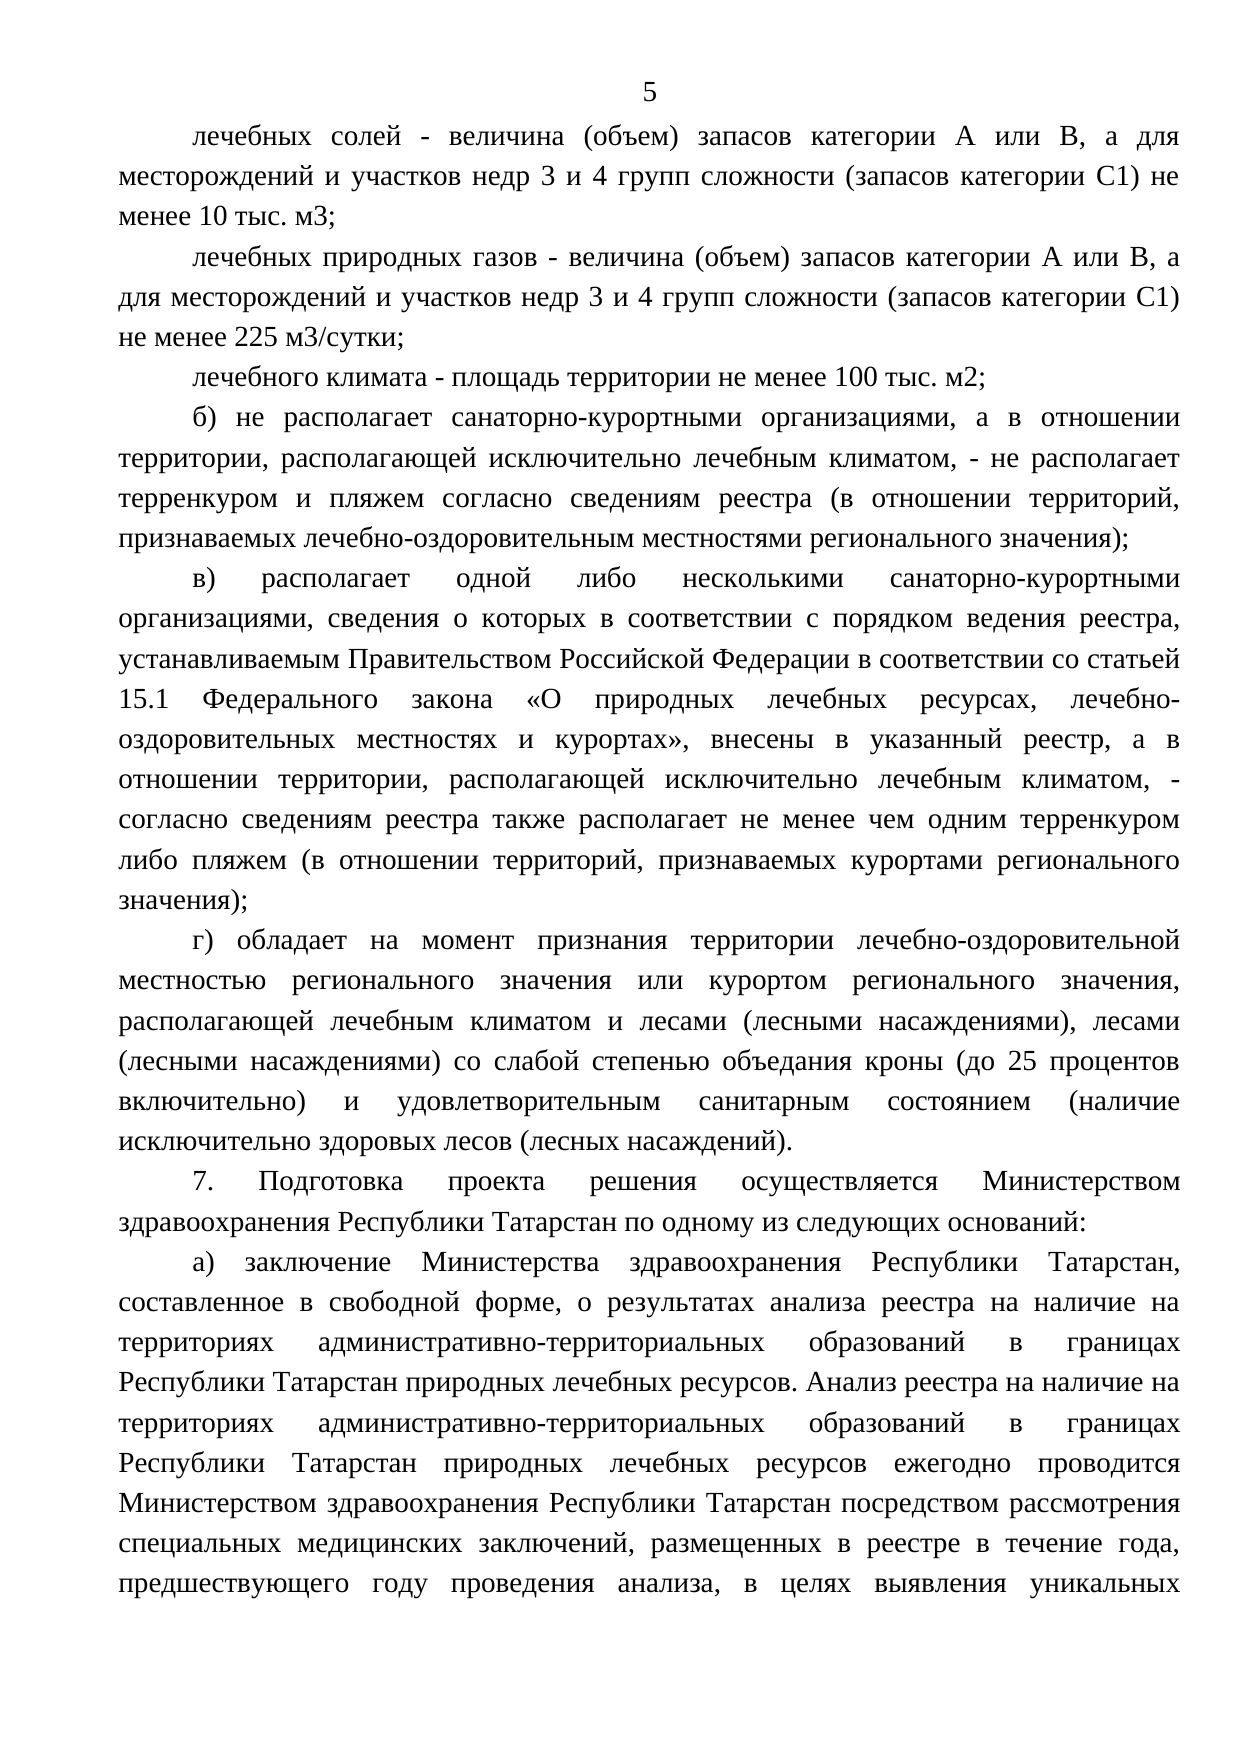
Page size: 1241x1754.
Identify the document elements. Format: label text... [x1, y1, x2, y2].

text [118, 1244, 1181, 1599]
text 7. Подготовка проекта решения осуществляется Министерством здравоохранения Республики Татарстан по одному из следующих оснований: [118, 1163, 1181, 1237]
text в) располагает одной либо несколькими санаторно-курортными организациями, сведения о которых в соответствии с порядком ведения реестра, устанавливаемым Правительством Российской Федерации в соответствии со статьей 15.1 Федерального закона «О природных лечебных ресурсах, лечебно-оздоровительных местностях и курортах», внесены в указанный реестр, а в отношении территории, располагающей исключительно лечебным климатом, - согласно сведениям реестра также располагает не менее чем одним терренкуром либо пляжем (в отношении территорий, признаваемых курортами регионального значения); [118, 560, 1181, 916]
text лечебного климата - площадь территории не менее 100 тыс. м2; [118, 359, 1181, 393]
text б) не располагает санаторно-курортными организациями, а в отношении территории, располагающей исключительно лечебным климатом, - не располагает терренкуром и пляжем согласно сведениям реестра (в отношении территорий, признаваемых лечебно-оздоровительным местностями регионального значения); [118, 399, 1181, 554]
text лечебных солей - величина (объем) запасов категории A или B, а для месторождений и участков недр 3 и 4 групп сложности (запасов категории C1) не менее 10 тыс. м3; [118, 118, 1181, 232]
text лечебных природных газов - величина (объем) запасов категории A или B, а для месторождений и участков недр 3 и 4 групп сложности (запасов категории C1) не менее 225 м3/сутки; [118, 239, 1181, 353]
text г) обладает на момент признания территории лечебно-оздоровительной местностью регионального значения или курортом регионального значения, располагающей лечебным климатом и лесами (лесными насаждениями), лесами (лесными насаждениями) со слабой степенью объедания кроны (до 25 процентов включительно) и удовлетворительным санитарным состоянием (наличие исключительно здоровых лесов (лесных насаждений). [118, 922, 1181, 1157]
